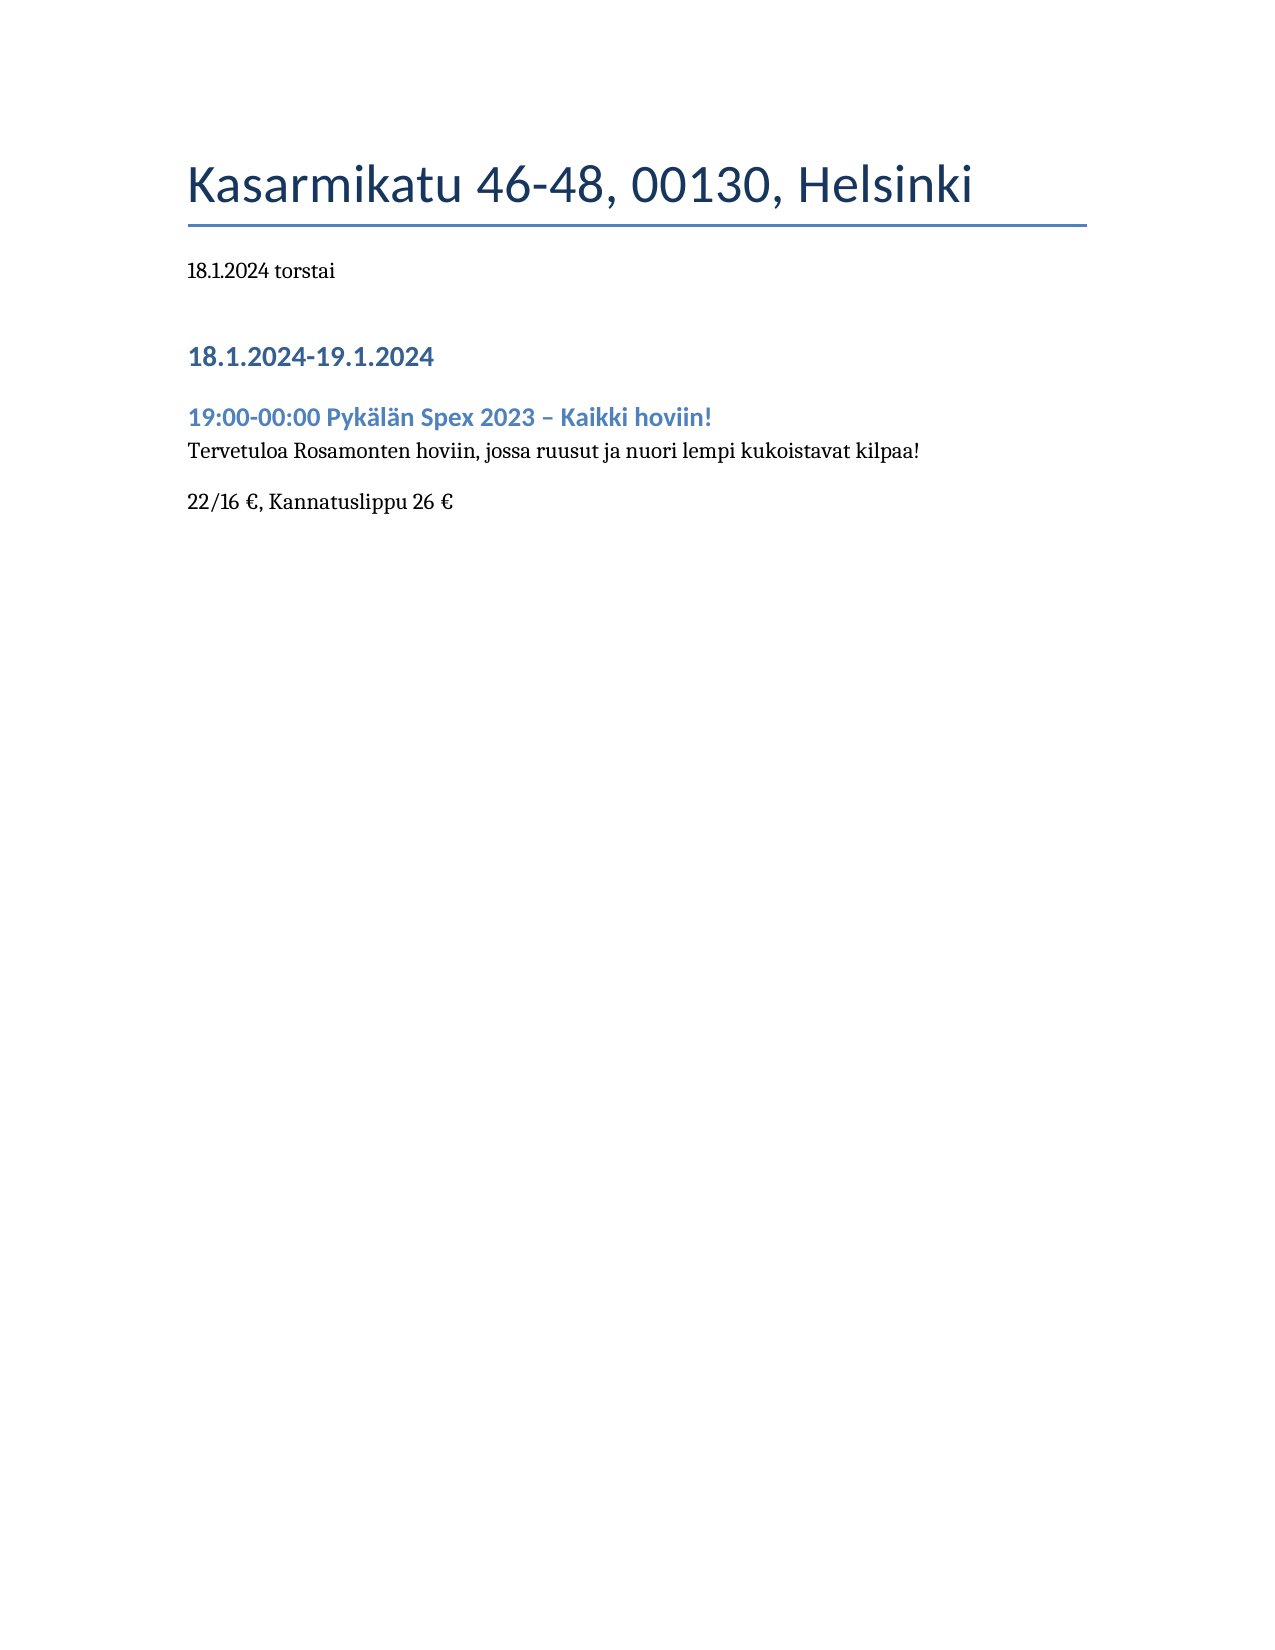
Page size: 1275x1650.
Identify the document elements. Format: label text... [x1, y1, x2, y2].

title Kasarmikatu 46-48, 00130, Helsinki [187, 150, 1087, 227]
text Tervetuloa Rosamonten hoviin, jossa ruusut ja nuori lempi kukoistavat kilpaa! [187, 438, 1087, 464]
text 18.1.2024 torstai [187, 258, 1087, 284]
subtitle 19:00-00:00 Pykälän Spex 2023 – Kaikki hoviin! [187, 400, 1087, 433]
text 22/16 €, Kannatuslippu 26 € [187, 489, 1087, 515]
subtitle 18.1.2024-19.1.2024 [187, 338, 1087, 374]
